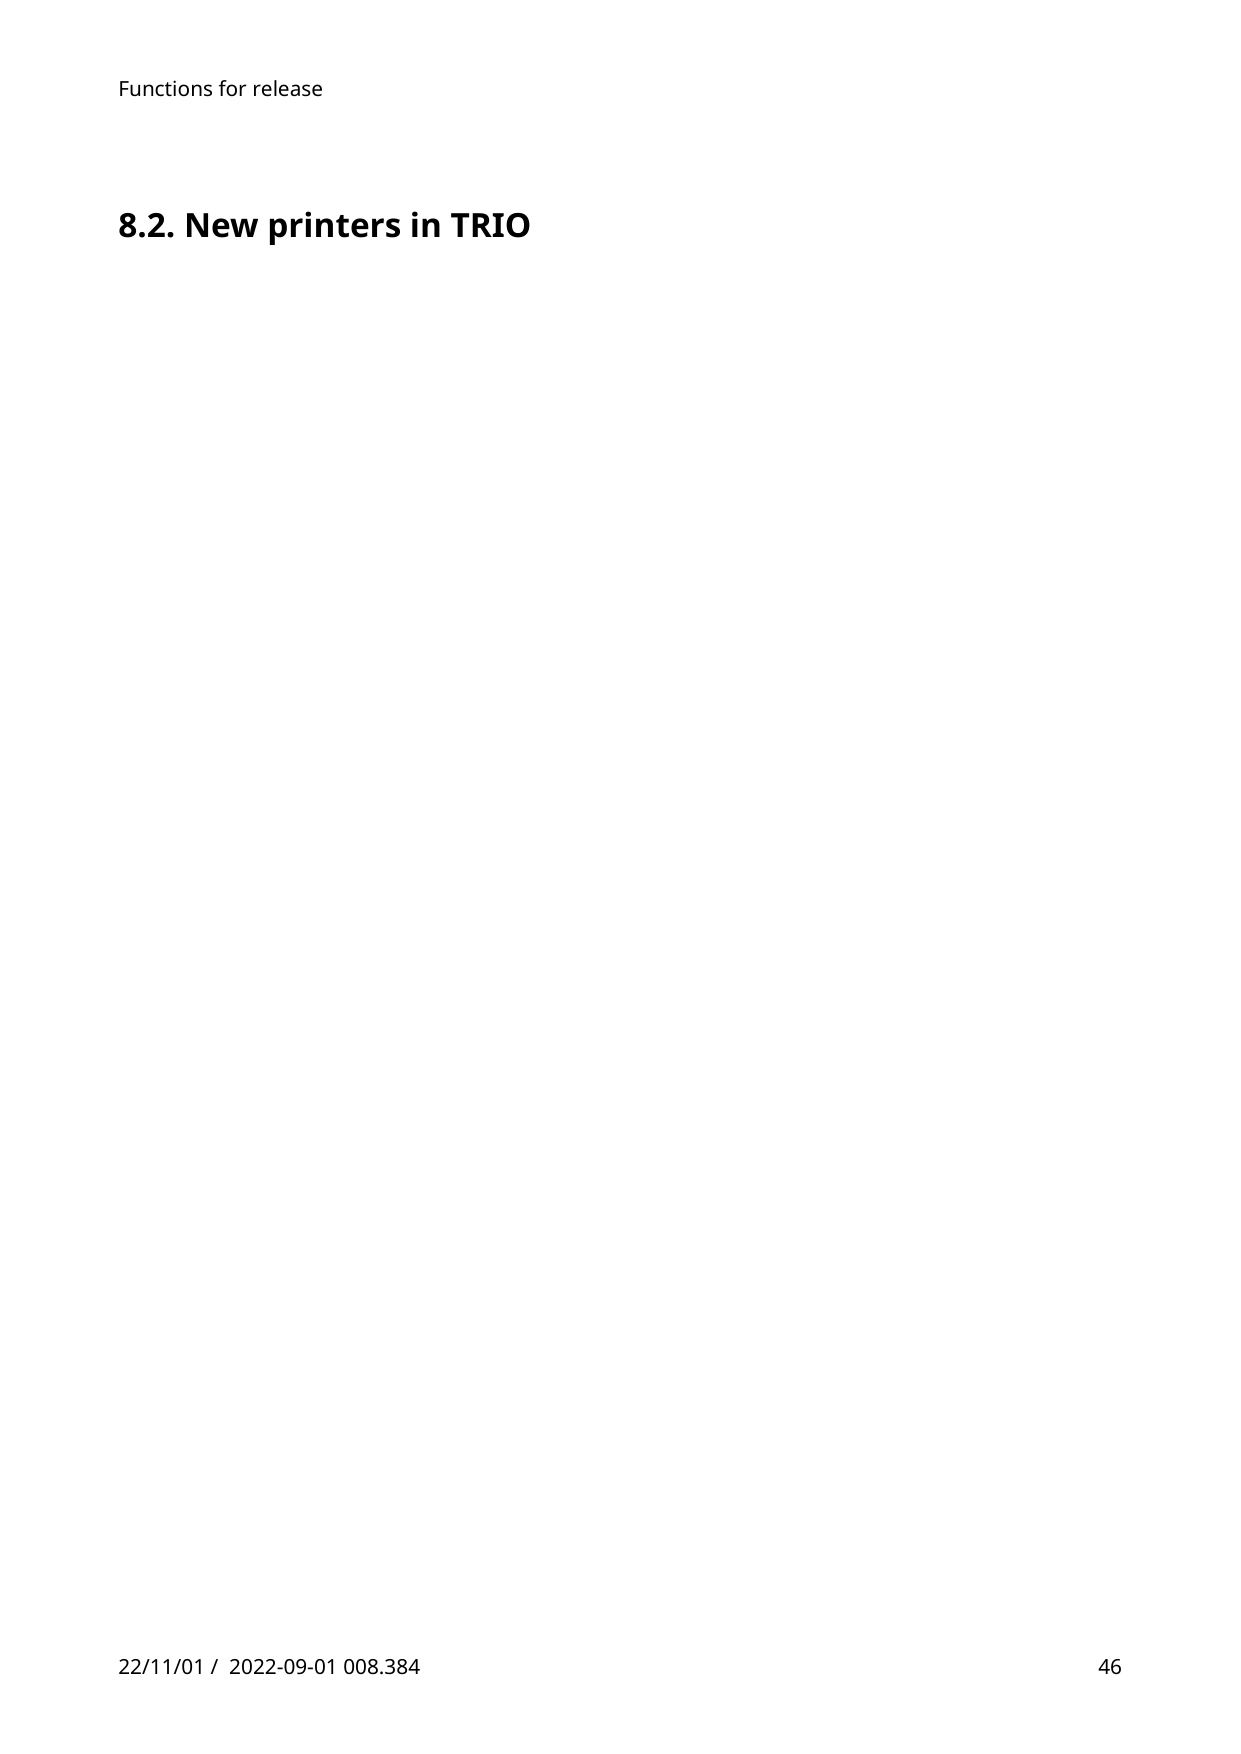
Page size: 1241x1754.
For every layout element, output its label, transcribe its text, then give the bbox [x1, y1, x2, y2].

subtitle 8.2. New printers in TRIO [118, 202, 1122, 248]
